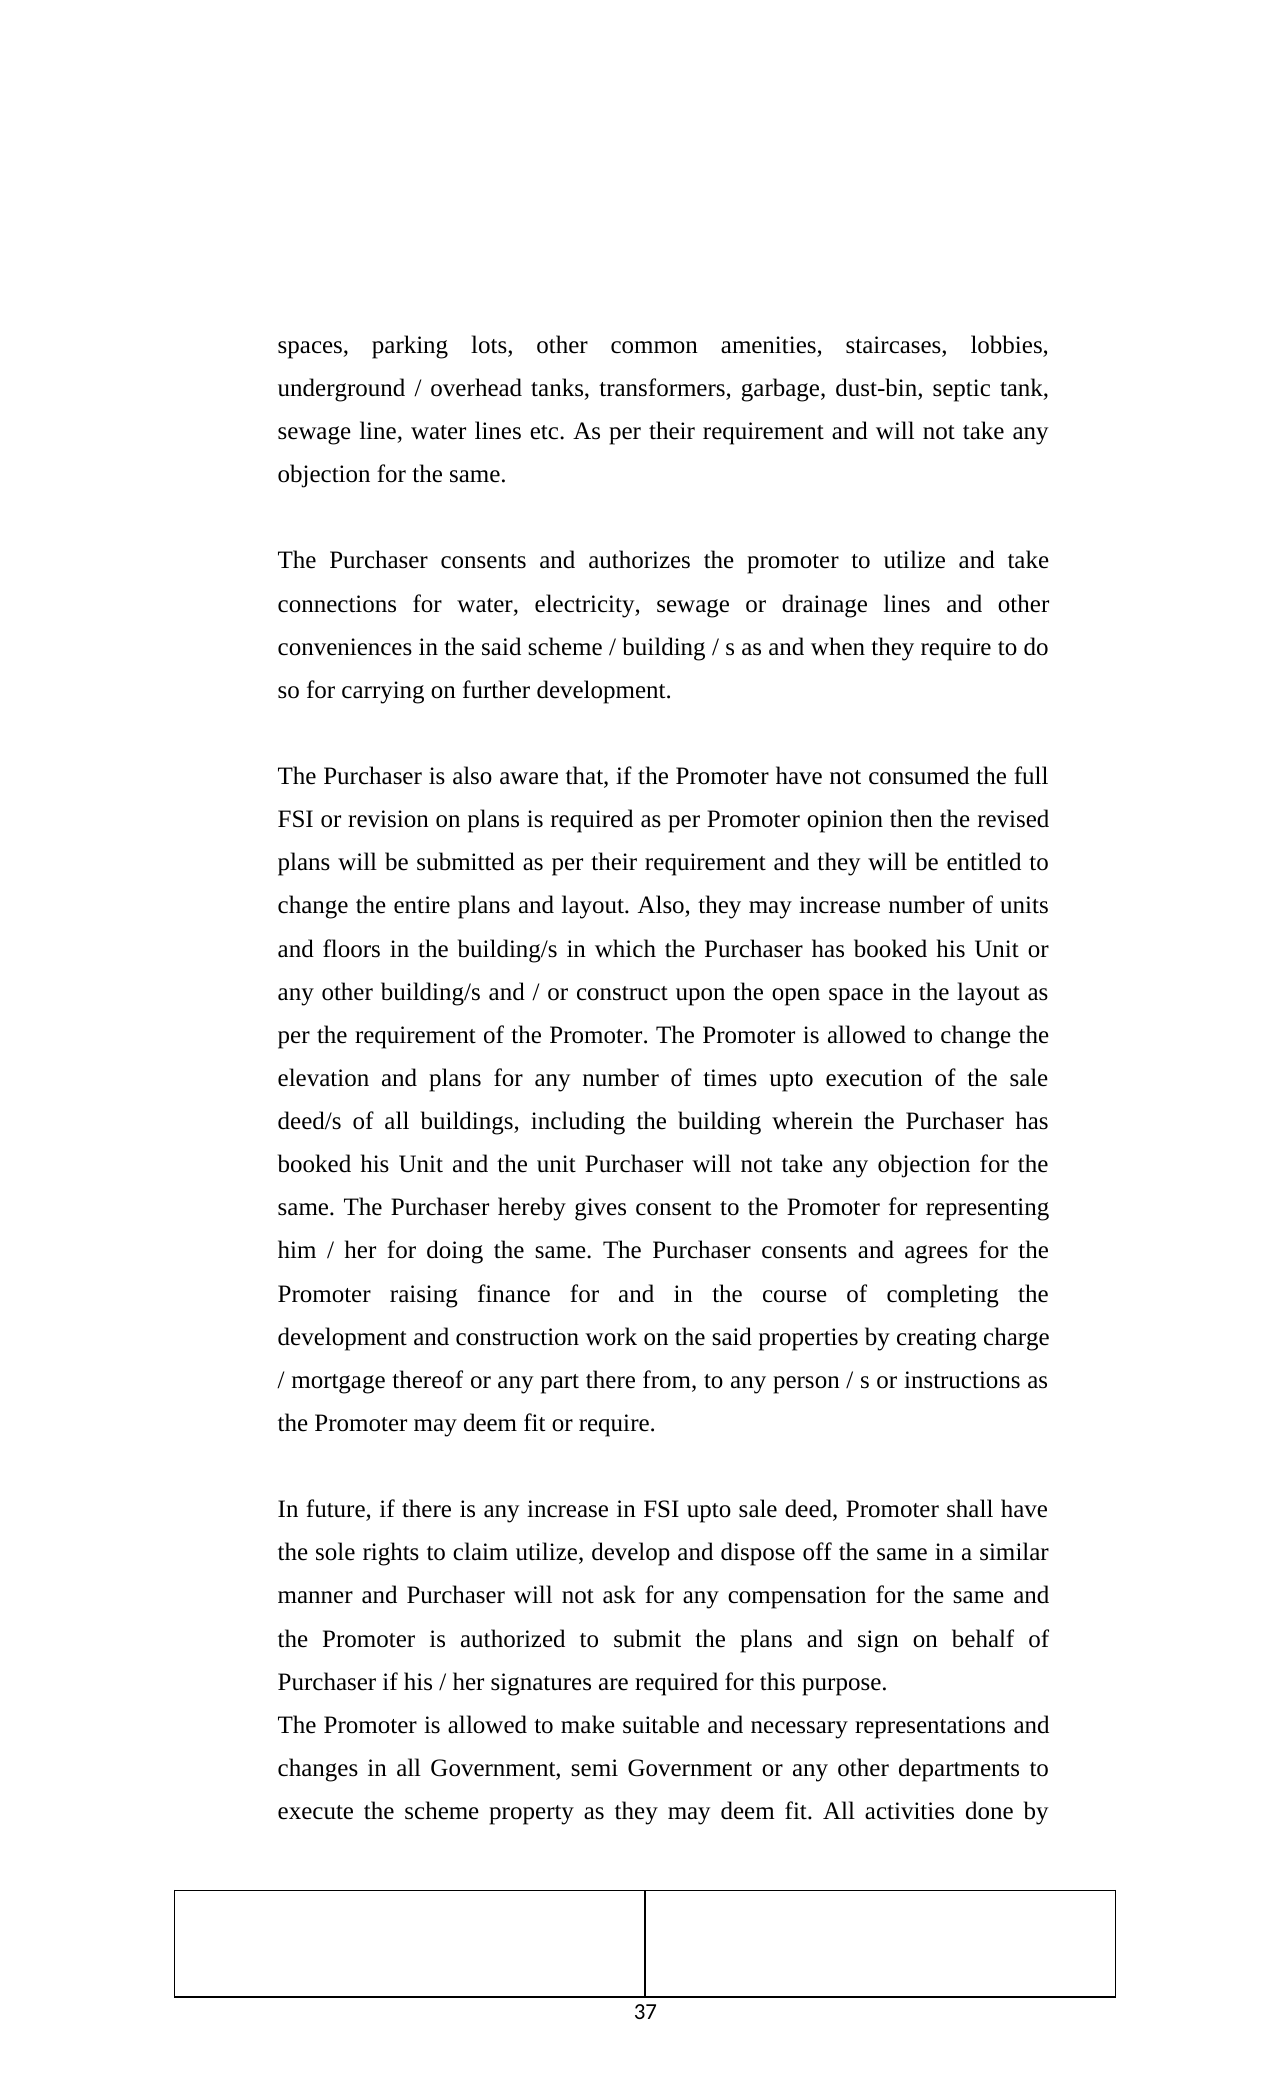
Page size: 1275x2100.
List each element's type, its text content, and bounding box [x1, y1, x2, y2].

list The Purchaser consents and authorizes the promoter to utilize and take connections for water, electricity, sewage or drainage lines and other conveniences in the said scheme / building / s as and when they require to do so for carrying on further development. [277, 546, 1050, 704]
list In future, if there is any increase in FSI upto sale deed, Promoter shall have the sole rights to claim utilize, develop and dispose off the same in a similar manner and Purchaser will not ask for any compensation for the same and the Promoter is authorized to submit the plans and sign on behalf of Purchaser if his / her signatures are required for this purpose. [277, 1494, 1050, 1696]
list The Purchaser is also aware that, if the Promoter have not consumed the full FSI or revision on plans is required as per Promoter opinion then the revised plans will be submitted as per their requirement and they will be entitled to change the entire plans and layout. Also, they may increase number of units and floors in the building/s in which the Purchaser has booked his Unit or any other building/s and / or construct upon the open space in the layout as per the requirement of the Promoter. The Promoter is allowed to change the elevation and plans for any number of times upto execution of the sale deed/s of all buildings, including the building wherein the Purchaser has booked his Unit and the unit Purchaser will not take any objection for the same. The Purchaser hereby gives consent to the Promoter for representing him / her for doing the same. The Purchaser consents and agrees for the Promoter raising finance for and in the course of completing the development and construction work on the said properties by creating charge / mortgage thereof or any part there from, to any person / s or instructions as the Promoter may deem fit or require. [277, 761, 1050, 1437]
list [277, 330, 1050, 488]
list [277, 1710, 1050, 1825]
